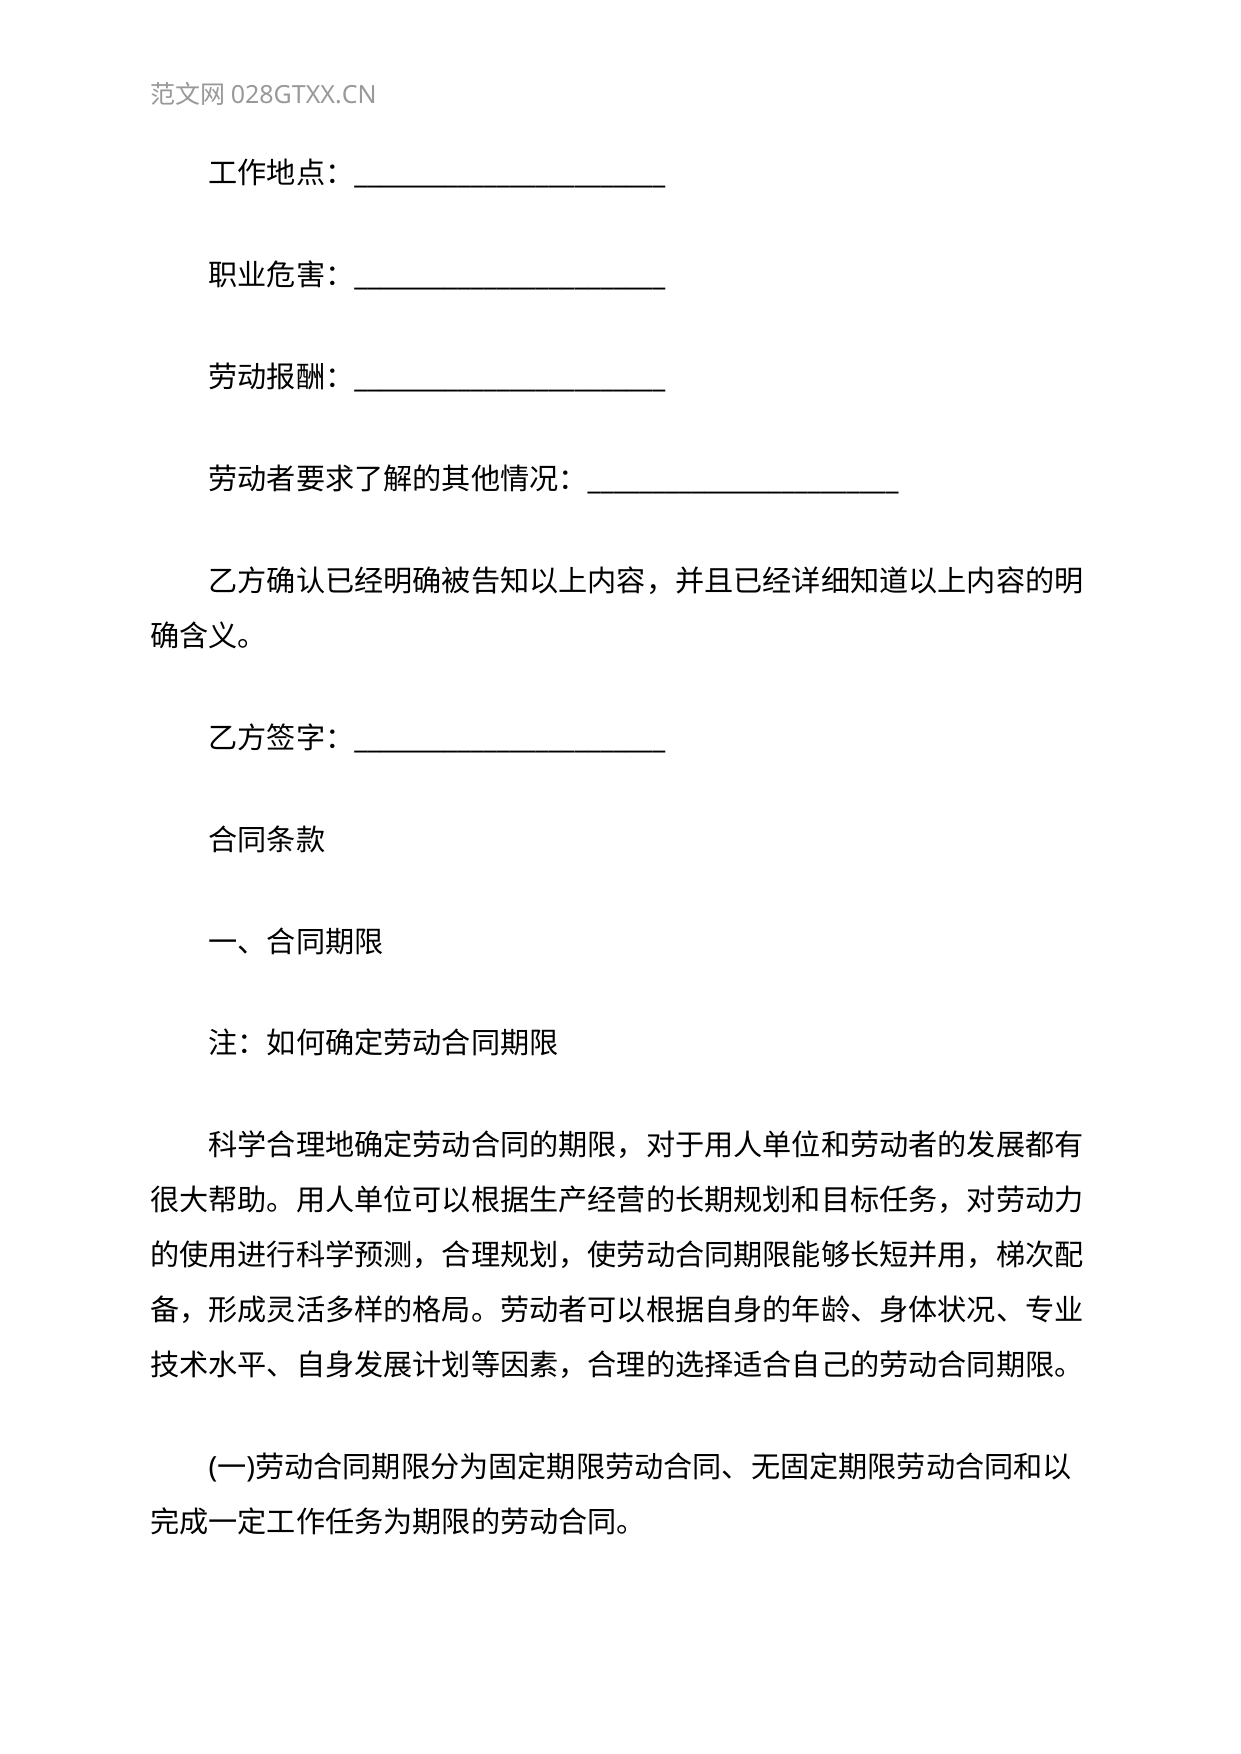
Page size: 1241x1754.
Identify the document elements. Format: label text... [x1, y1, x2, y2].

text 合同条款 [150, 817, 1090, 859]
text 职业危害：________________________ [150, 252, 1090, 294]
text 劳动者要求了解的其他情况：________________________ [150, 456, 1090, 498]
text 乙方签字：________________________ [150, 714, 1090, 757]
text 工作地点：________________________ [150, 150, 1090, 192]
text 科学合理地确定劳动合同的期限，对于用人单位和劳动者的发展都有很大帮助。用人单位可以根据生产经营的长期规划和目标任务，对劳动力的使用进行科学预测，合理规划，使劳动合同期限能够长短并用，梯次配备，形成灵活多样的格局。劳动者可以根据自身的年龄、身体状况、专业技术水平、自身发展计划等因素，合理的选择适合自己的劳动合同期限。 [150, 1122, 1090, 1384]
text 劳动报酬：________________________ [150, 354, 1090, 396]
text (一)劳动合同期限分为固定期限劳动合同、无固定期限劳动合同和以完成一定工作任务为期限的劳动合同。 [150, 1443, 1090, 1541]
text 一、合同期限 [150, 918, 1090, 961]
text 注：如何确定劳动合同期限 [150, 1020, 1090, 1062]
text 乙方确认已经明确被告知以上内容，并且已经详细知道以上内容的明确含义。 [150, 558, 1090, 655]
